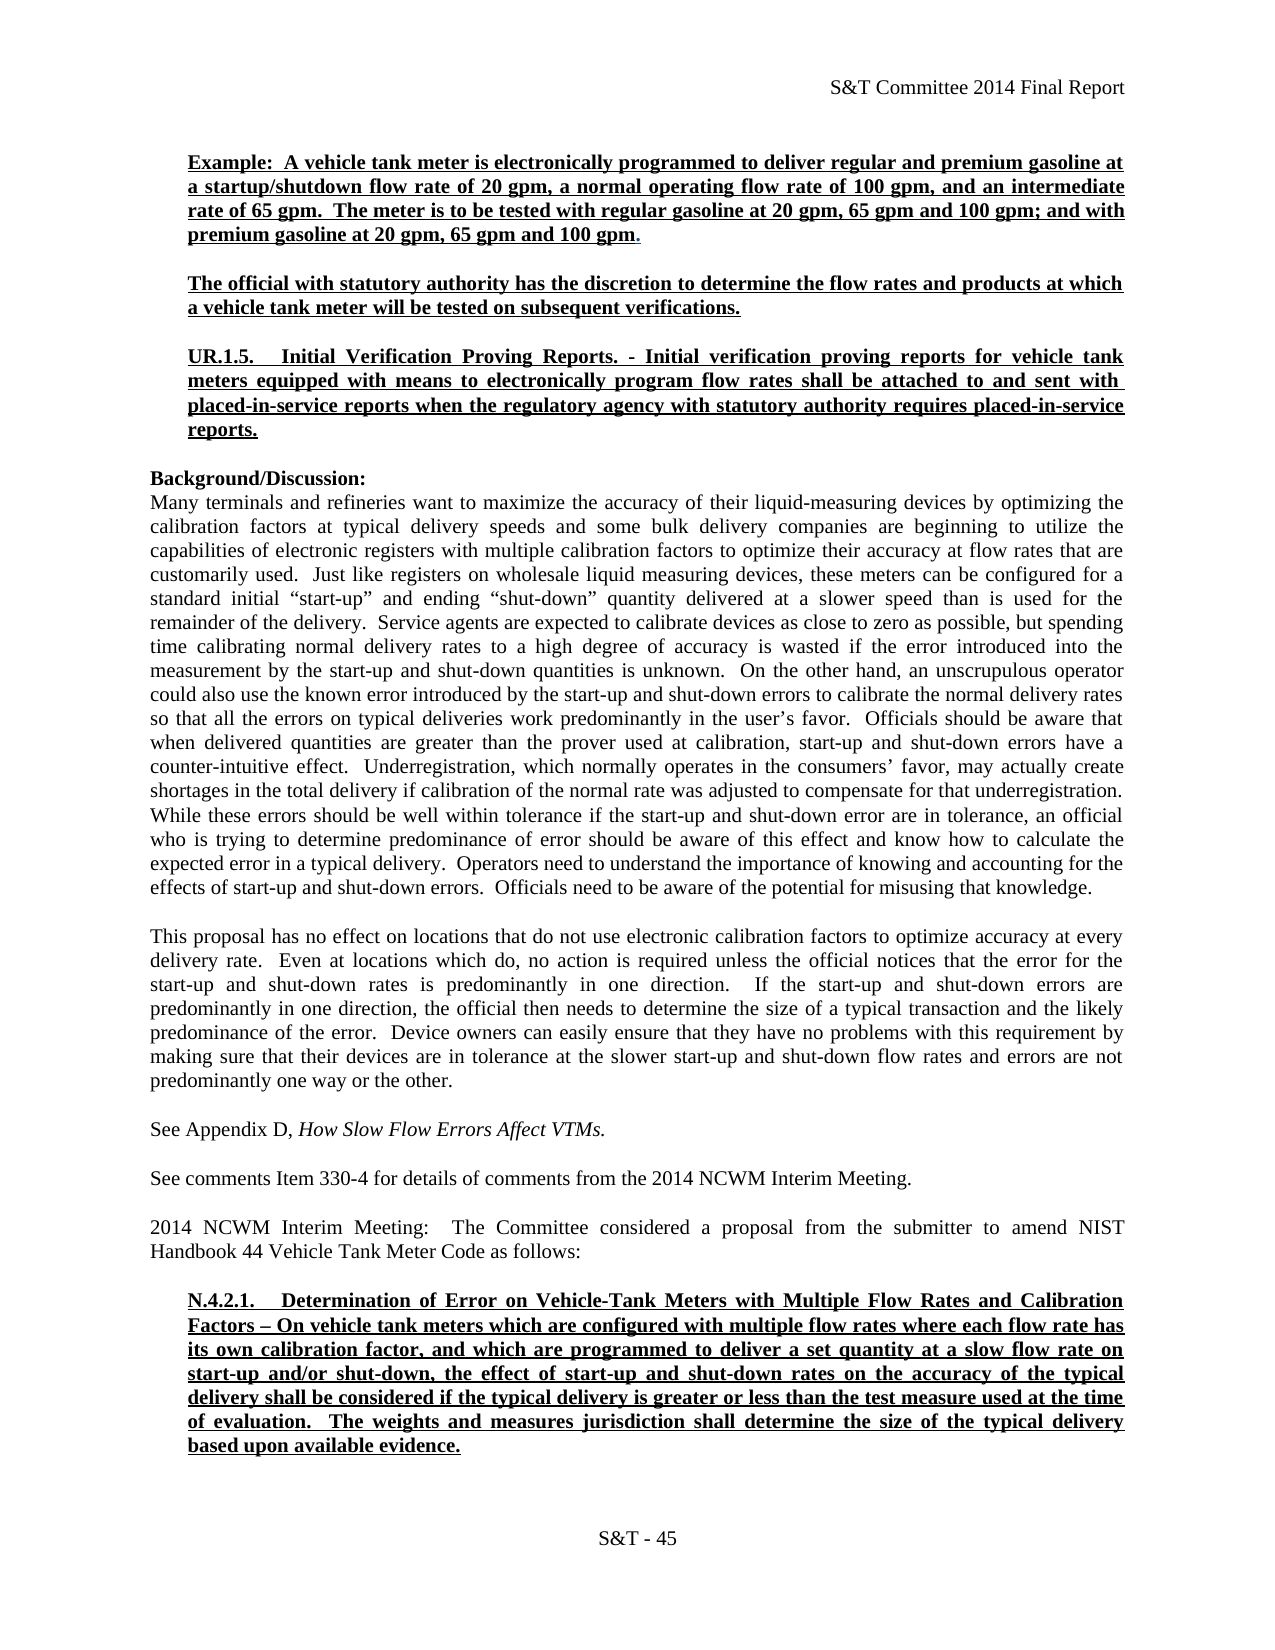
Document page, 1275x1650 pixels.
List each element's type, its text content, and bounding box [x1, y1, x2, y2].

text Example: A vehicle tank meter is electronically programmed to deliver regular and premium gasoline at a startup/shutdown flow rate of 20 gpm, a normal operating flow rate of 100 gpm, and an intermediate rate of 65 gpm. The meter is to be tested with regular gasoline at 20 gpm, 65 gpm and 100 gpm; and with premium gasoline at 20 gpm, 65 gpm and 100 gpm. [187, 150, 1125, 195]
text Example: A vehicle tank meter is electronically programmed to deliver regular and premium gasoline at a startup/shutdown flow rate of 20 gpm, a normal operating flow rate of 100 gpm, and an intermediate rate of 65 gpm. The meter is to be tested with regular gasoline at 20 gpm, 65 gpm and 100 gpm; and with premium gasoline at 20 gpm, 65 gpm and 100 gpm. [187, 220, 1125, 246]
subtitle This proposal has no effect on locations that do not use electronic calibration factors to optimize accuracy at every delivery rate. Even at locations which do, no action is required unless the official notices that the error for the start-up and shut-down rates is predominantly in one direction. If the start-up and shut-down errors are predominantly in one direction, the official then needs to determine the size of a typical transaction and the likely predominance of the error. Device owners can easily ensure that they have no problems with this requirement by making sure that their devices are in tolerance at the slower start-up and shut-down flow rates and errors are not predominantly one way or the other. [150, 924, 1125, 1092]
subtitle N.4.2.1. Determination of Error on Vehicle-Tank Meters with Multiple Flow Rates and Calibration Factors – On vehicle tank meters which are configured with multiple flow rates where each flow rate has its own calibration factor, and which are programmed to deliver a set quantity at a slow flow rate on start-up and/or shut-down, the effect of start-up and shut-down rates on the accuracy of the typical delivery shall be considered if the typical delivery is greater or less than the test measure used at the time of evaluation. The weights and measures jurisdiction shall determine the size of the typical delivery based upon available evidence. [187, 1288, 1125, 1333]
text UR.1.5. Initial Verification Proving Reports. - Initial verification proving reports for vehicle tank meters equipped with means to electronically program flow rates shall be attached to and sent with placed-in-service reports when the regulatory agency with statutory authority requires placed-in-service reports. [187, 390, 1125, 413]
subtitle Background/Discussion: [150, 466, 1125, 490]
text See comments Item 330-4 for details of comments from the 2014 NCWM Interim Meeting. [150, 1166, 1125, 1190]
text UR.1.5. Initial Verification Proving Reports. - Initial verification proving reports for vehicle tank meters equipped with means to electronically program flow rates shall be attached to and sent with placed-in-service reports when the regulatory agency with statutory authority requires placed-in-service reports. [187, 344, 1125, 389]
text The official with statutory authority has the discretion to determine the flow rates and products at which a vehicle tank meter will be tested on subsequent verifications. [187, 271, 1125, 319]
text Example: A vehicle tank meter is electronically programmed to deliver regular and premium gasoline at a startup/shutdown flow rate of 20 gpm, a normal operating flow rate of 100 gpm, and an intermediate rate of 65 gpm. The meter is to be tested with regular gasoline at 20 gpm, 65 gpm and 100 gpm; and with premium gasoline at 20 gpm, 65 gpm and 100 gpm. [187, 196, 1125, 219]
subtitle 2014 NCWM Interim Meeting: The Committee considered a proposal from the submitter to amend NIST Handbook 44 Vehicle Tank Meter Code as follows: [150, 1215, 1125, 1263]
text See Appendix D, How Slow Flow Errors Affect VTMs. [150, 1117, 1125, 1141]
subtitle Many terminals and refineries want to maximize the accuracy of their liquid-measuring devices by optimizing the calibration factors at typical delivery speeds and some bulk delivery companies are beginning to utilize the capabilities of electronic registers with multiple calibration factors to optimize their accuracy at flow rates that are customarily used. Just like registers on wholesale liquid measuring devices, these meters can be configured for a standard initial “start-up” and ending “shut-down” quantity delivered at a slower speed than is used for the remainder of the delivery. Service agents are expected to calibrate devices as close to zero as possible, but spending time calibrating normal delivery rates to a high degree of accuracy is wasted if the error introduced into the measurement by the start-up and shut-down quantities is unknown. On the other hand, an unscrupulous operator could also use the known error introduced by the start-up and shut-down errors to calibrate the normal delivery rates so that all the errors on typical deliveries work predominantly in the user’s favor. Officials should be aware that when delivered quantities are greater than the prover used at calibration, start-up and shut-down errors have a counter-intuitive effect. Underregistration, which normally operates in the consumers’ favor, may actually create shortages in the total delivery if calibration of the normal rate was adjusted to compensate for that underregistration. While these errors should be well within tolerance if the start-up and shut-down error are in tolerance, an official who is trying to determine predominance of error should be aware of this effect and know how to calculate the expected error in a typical delivery. Operators need to understand the importance of knowing and accounting for the effects of start-up and shut-down errors. Officials need to be aware of the potential for misusing that knowledge. [150, 490, 1125, 899]
subtitle N.4.2.1. Determination of Error on Vehicle-Tank Meters with Multiple Flow Rates and Calibration Factors – On vehicle tank meters which are configured with multiple flow rates where each flow rate has its own calibration factor, and which are programmed to deliver a set quantity at a slow flow rate on start-up and/or shut-down, the effect of start-up and shut-down rates on the accuracy of the typical delivery shall be considered if the typical delivery is greater or less than the test measure used at the time of evaluation. The weights and measures jurisdiction shall determine the size of the typical delivery based upon available evidence. [187, 1334, 1125, 1381]
text UR.1.5. Initial Verification Proving Reports. - Initial verification proving reports for vehicle tank meters equipped with means to electronically program flow rates shall be attached to and sent with placed-in-service reports when the regulatory agency with statutory authority requires placed-in-service reports. [187, 414, 1125, 441]
